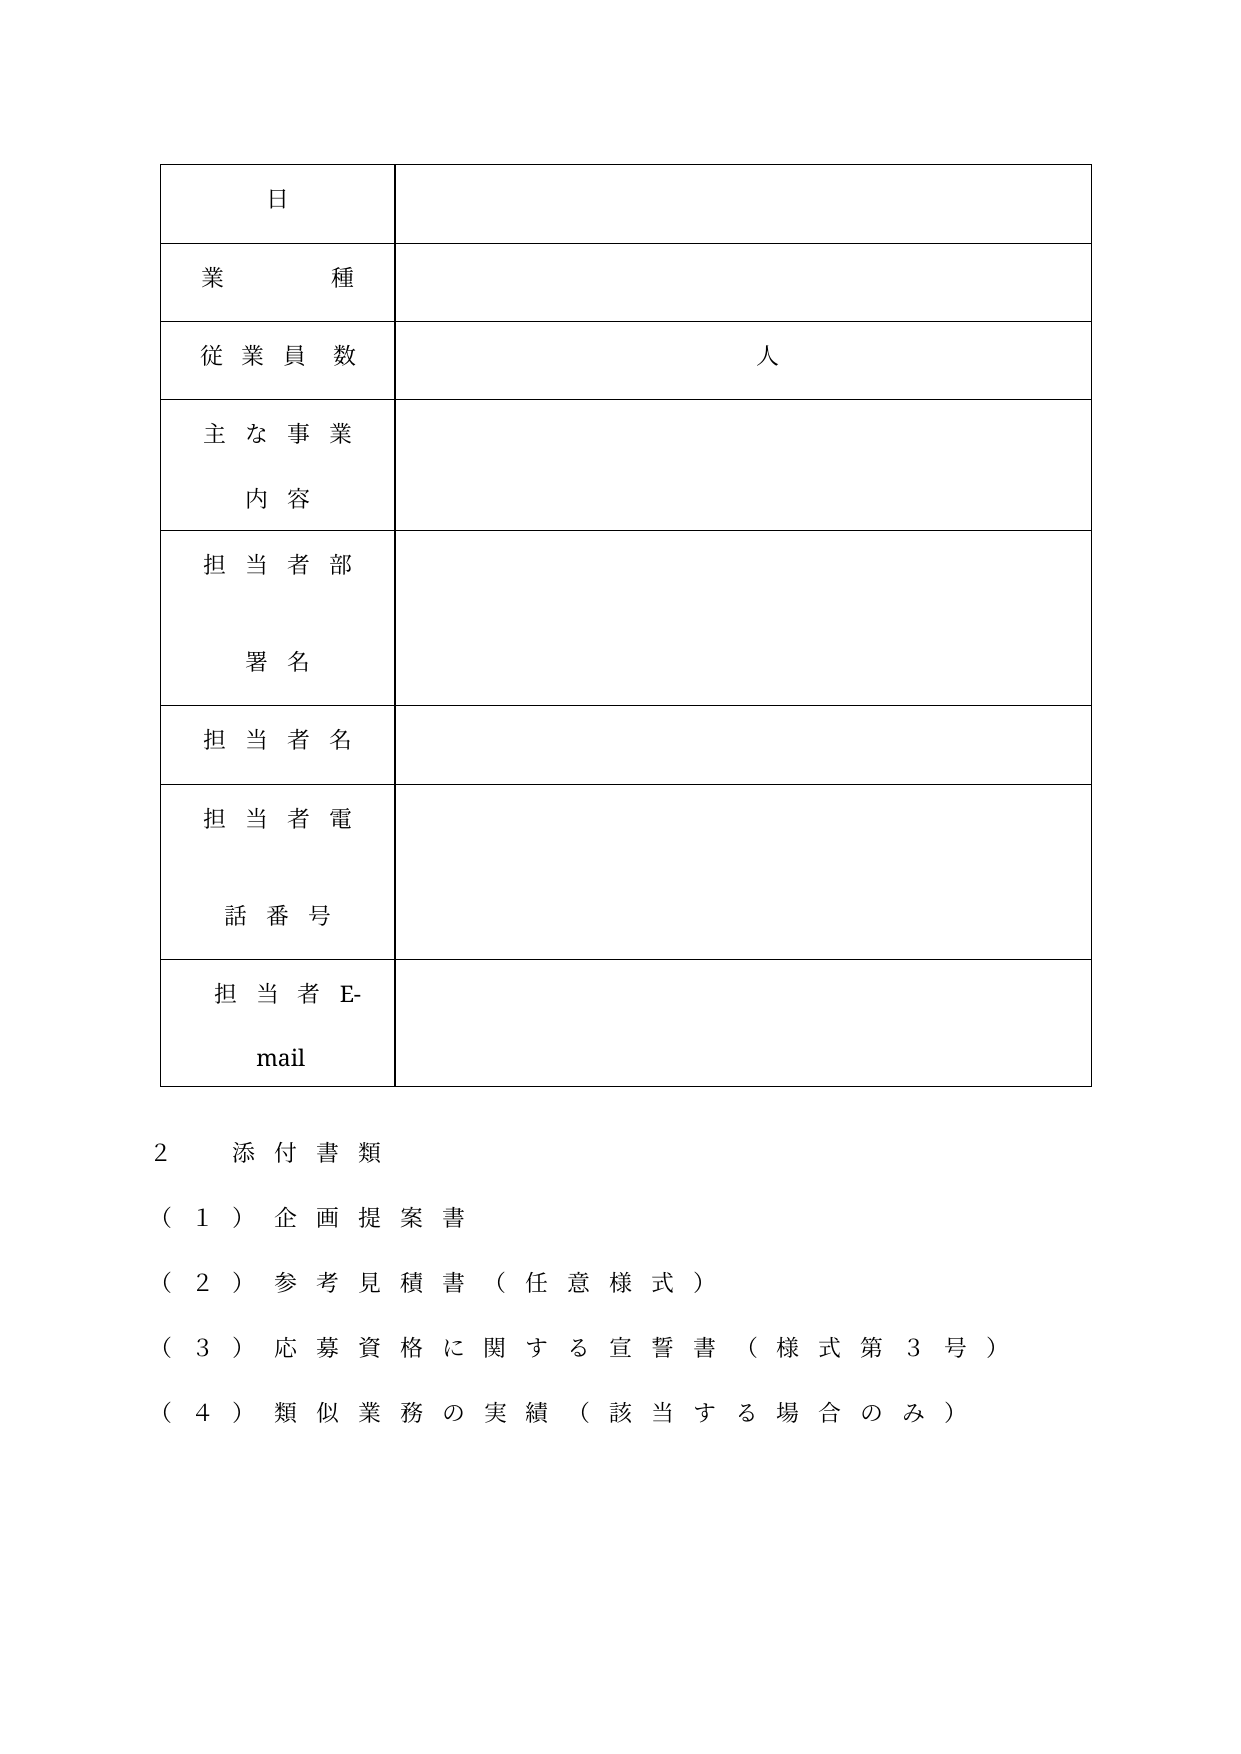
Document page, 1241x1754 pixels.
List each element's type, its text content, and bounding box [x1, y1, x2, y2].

table_cell [396, 400, 1091, 530]
table_cell 担当者部署名 [161, 531, 394, 705]
table_cell [396, 244, 1091, 321]
text （４）類似業務の実績（該当する場合のみ） [149, 1379, 1091, 1443]
table_cell 従業員数 [161, 322, 394, 399]
table_cell 担当者電話番号 [161, 785, 394, 959]
table_cell 設立年月日 [161, 165, 394, 243]
text ２ 添付書類 [149, 1119, 1091, 1184]
text （１）企画提案書 [149, 1184, 1091, 1249]
table_cell 担当者名 [161, 706, 394, 784]
table_cell 人 [396, 322, 1091, 399]
text （２）参考見積書（任意様式） [149, 1249, 1091, 1314]
table_cell [396, 960, 1091, 1086]
table_cell [396, 785, 1091, 959]
table_cell [396, 165, 1091, 243]
table_cell 主な事業内容 [161, 400, 394, 530]
table_cell [396, 531, 1091, 705]
table_cell [396, 706, 1091, 784]
text （３）応募資格に関する宣誓書（様式第３号） [149, 1314, 1091, 1379]
table_cell 業種 [161, 244, 394, 321]
table_cell 担当者E-mail [161, 960, 394, 1086]
